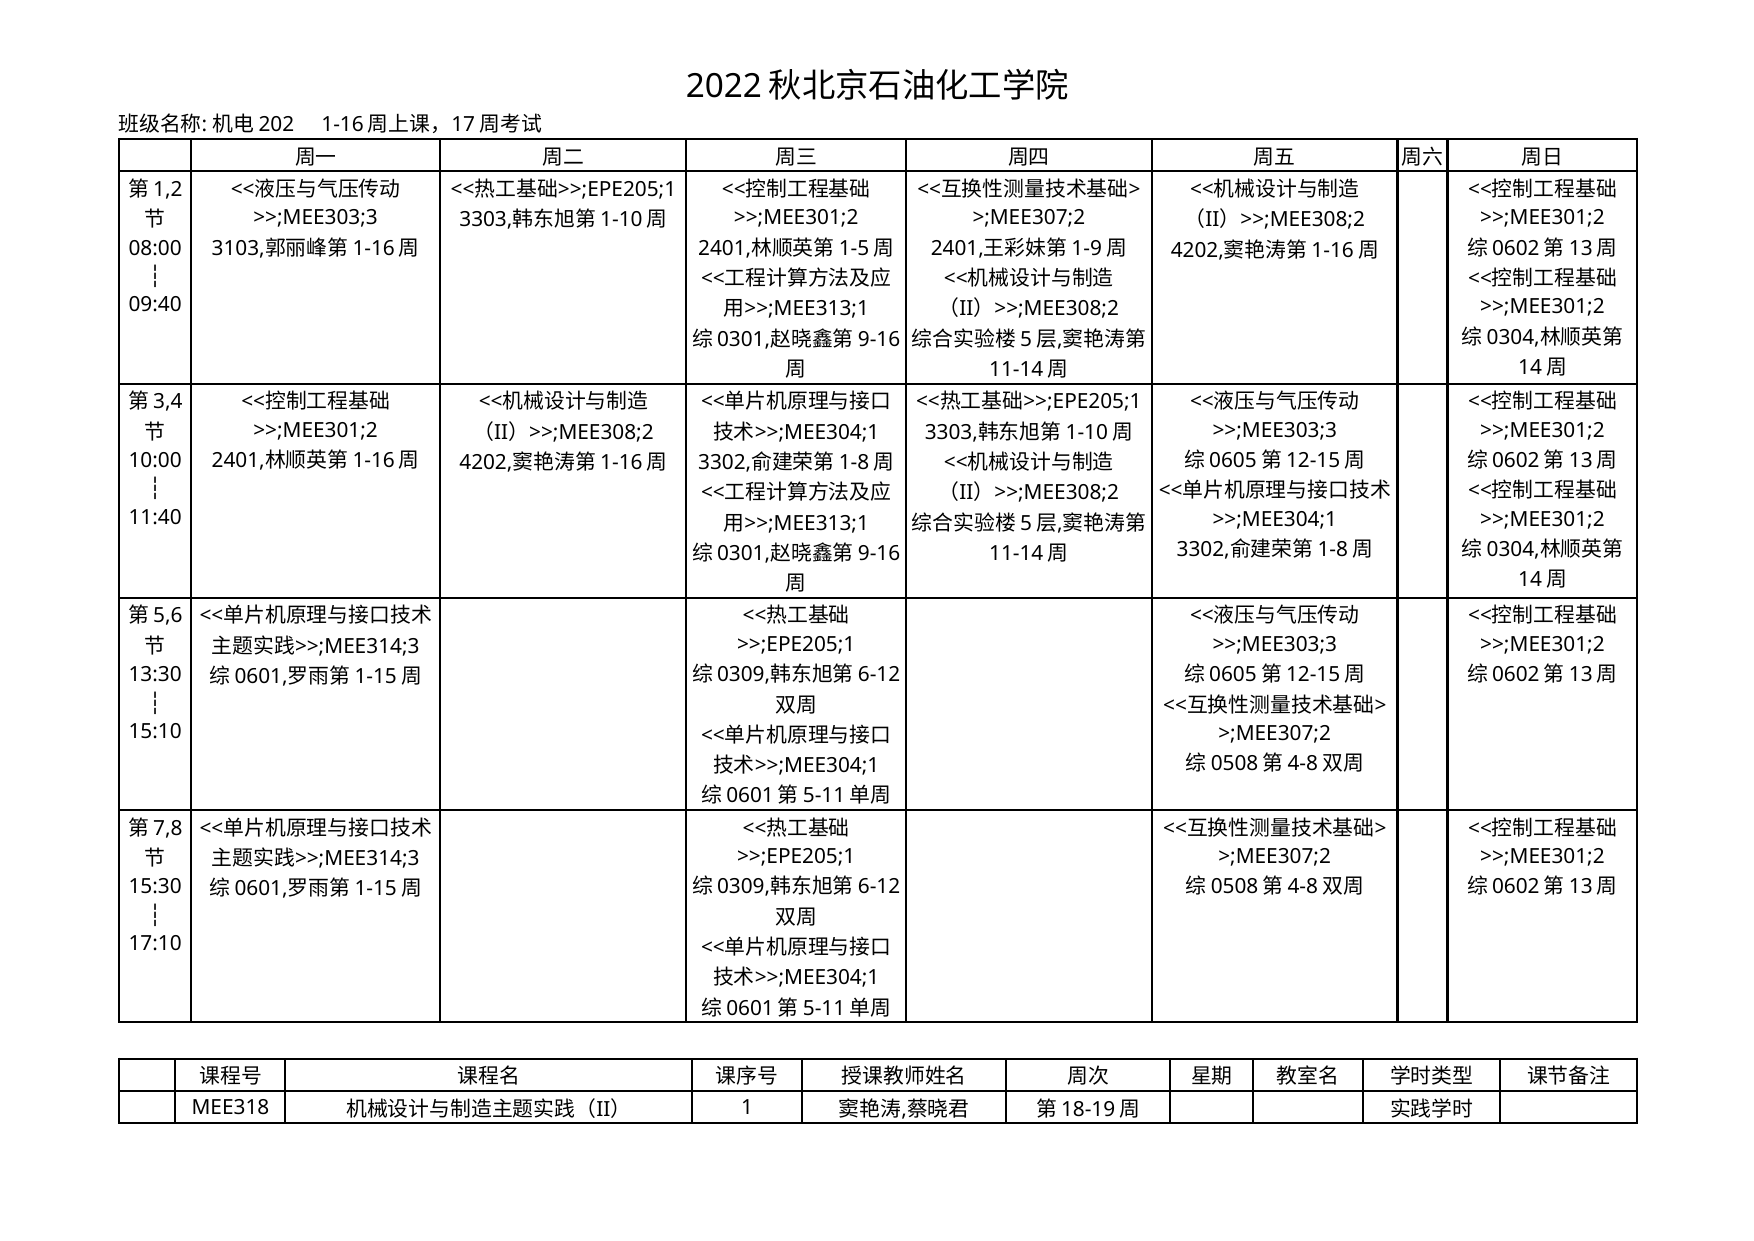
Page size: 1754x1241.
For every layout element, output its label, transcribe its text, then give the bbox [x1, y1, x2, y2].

table_cell <<控制工程基础>>;MEE301;2 综0602第13周 <<控制工程基础>>;MEE301;2 综0304,林顺英第14周 [1449, 385, 1636, 597]
table_cell [441, 811, 685, 1021]
table_cell <<控制工程基础>>;MEE301;2 2401,林顺英第1-5周 <<工程计算方法及应用>>;MEE313;1 综0301,赵晓鑫第9-16周 [687, 172, 905, 382]
table_header 周三 [687, 140, 905, 170]
table_cell 第5,6节 13:30 ┆ 15:10 [120, 599, 190, 809]
table_cell 第1,2节 08:00 ┆ 09:40 [120, 172, 190, 382]
table_header 周次 [1007, 1060, 1169, 1090]
table_cell [1171, 1092, 1252, 1122]
table_header 周四 [907, 140, 1151, 170]
table_cell 第3,4节 10:00 ┆ 11:40 [120, 385, 190, 597]
table_cell <<液压与气压传动>>;MEE303;3 3103,郭丽峰第1-16周 [192, 172, 439, 382]
table_header 周日 [1449, 140, 1636, 170]
table_cell [1399, 599, 1446, 809]
table_cell <<热工基础>>;EPE205;1 3303,韩东旭第1-10周 <<机械设计与制造（II）>>;MEE308;2 综合实验楼5层,窦艳涛第11-14周 [907, 385, 1151, 597]
table_cell <<热工基础>>;EPE205;1 3303,韩东旭第1-10周 [441, 172, 685, 382]
table_cell <<控制工程基础>>;MEE301;2 综0602第13周 <<控制工程基础>>;MEE301;2 综0304,林顺英第14周 [1449, 172, 1636, 382]
table_cell 1 [693, 1092, 801, 1122]
table_cell <<单片机原理与接口技术主题实践>>;MEE314;3 综0601,罗雨第1-15周 [192, 811, 439, 1021]
table_cell 机械设计与制造主题实践（II） [286, 1092, 691, 1122]
table_header 班级名称: 机电202 1-16周上课，17周考试 [118, 108, 1636, 138]
table_cell <<液压与气压传动>>;MEE303;3 综0605第12-15周 <<互换性测量技术基础>>;MEE307;2 综0508第4-8双周 [1153, 599, 1396, 809]
table_cell <<机械设计与制造（II）>>;MEE308;2 4202,窦艳涛第1-16周 [1153, 172, 1396, 382]
table_header 周六 [1399, 140, 1446, 170]
table_header 课程名 [286, 1060, 691, 1090]
table_header 课节备注 [1501, 1060, 1636, 1090]
table_header 周一 [192, 140, 439, 170]
title 2022秋北京石油化工学院 [118, 59, 1636, 107]
table_cell [1399, 172, 1446, 382]
table_cell <<单片机原理与接口技术主题实践>>;MEE314;3 综0601,罗雨第1-15周 [192, 599, 439, 809]
table_cell [441, 599, 685, 809]
table_header 学时类型 [1364, 1060, 1499, 1090]
table_cell MEE318 [176, 1092, 284, 1122]
table_cell <<控制工程基础>>;MEE301;2 综0602第13周 [1449, 599, 1636, 809]
table_cell [1501, 1092, 1636, 1122]
table_header [120, 140, 190, 170]
table_cell 第7,8节 15:30 ┆ 17:10 [120, 811, 190, 1021]
table_cell <<控制工程基础>>;MEE301;2 综0602第13周 [1449, 811, 1636, 1021]
table_cell <<机械设计与制造（II）>>;MEE308;2 4202,窦艳涛第1-16周 [441, 385, 685, 597]
table_header 教室名 [1254, 1060, 1362, 1090]
table_cell [907, 811, 1151, 1021]
table_cell 窦艳涛,蔡晓君 [803, 1092, 1005, 1122]
table_cell <<热工基础>>;EPE205;1 综0309,韩东旭第6-12双周 <<单片机原理与接口技术>>;MEE304;1 综0601第5-11单周 [687, 599, 905, 809]
table_cell <<液压与气压传动>>;MEE303;3 综0605第12-15周 <<单片机原理与接口技术>>;MEE304;1 3302,俞建荣第1-8周 [1153, 385, 1396, 597]
table_header 课序号 [693, 1060, 801, 1090]
table_cell [1399, 385, 1446, 597]
table_cell <<控制工程基础>>;MEE301;2 2401,林顺英第1-16周 [192, 385, 439, 597]
table_cell <<互换性测量技术基础>>;MEE307;2 综0508第4-8双周 [1153, 811, 1396, 1021]
table_cell [1399, 811, 1446, 1021]
table_header 课程号 [176, 1060, 284, 1090]
table_header 星期 [1171, 1060, 1252, 1090]
table_cell [120, 1092, 174, 1122]
table_cell <<热工基础>>;EPE205;1 综0309,韩东旭第6-12双周 <<单片机原理与接口技术>>;MEE304;1 综0601第5-11单周 [687, 811, 905, 1021]
table_header 周五 [1153, 140, 1396, 170]
table_cell [907, 599, 1151, 809]
table_cell 实践学时 [1364, 1092, 1499, 1122]
table_header 周二 [441, 140, 685, 170]
table_header [120, 1060, 174, 1090]
table_header 授课教师姓名 [803, 1060, 1005, 1090]
table_cell <<互换性测量技术基础>>;MEE307;2 2401,王彩妹第1-9周 <<机械设计与制造（II）>>;MEE308;2 综合实验楼5层,窦艳涛第11-14周 [907, 172, 1151, 382]
table_cell [1254, 1092, 1362, 1122]
table_cell <<单片机原理与接口技术>>;MEE304;1 3302,俞建荣第1-8周 <<工程计算方法及应用>>;MEE313;1 综0301,赵晓鑫第9-16周 [687, 385, 905, 597]
table_cell 第18-19周 [1007, 1092, 1169, 1122]
